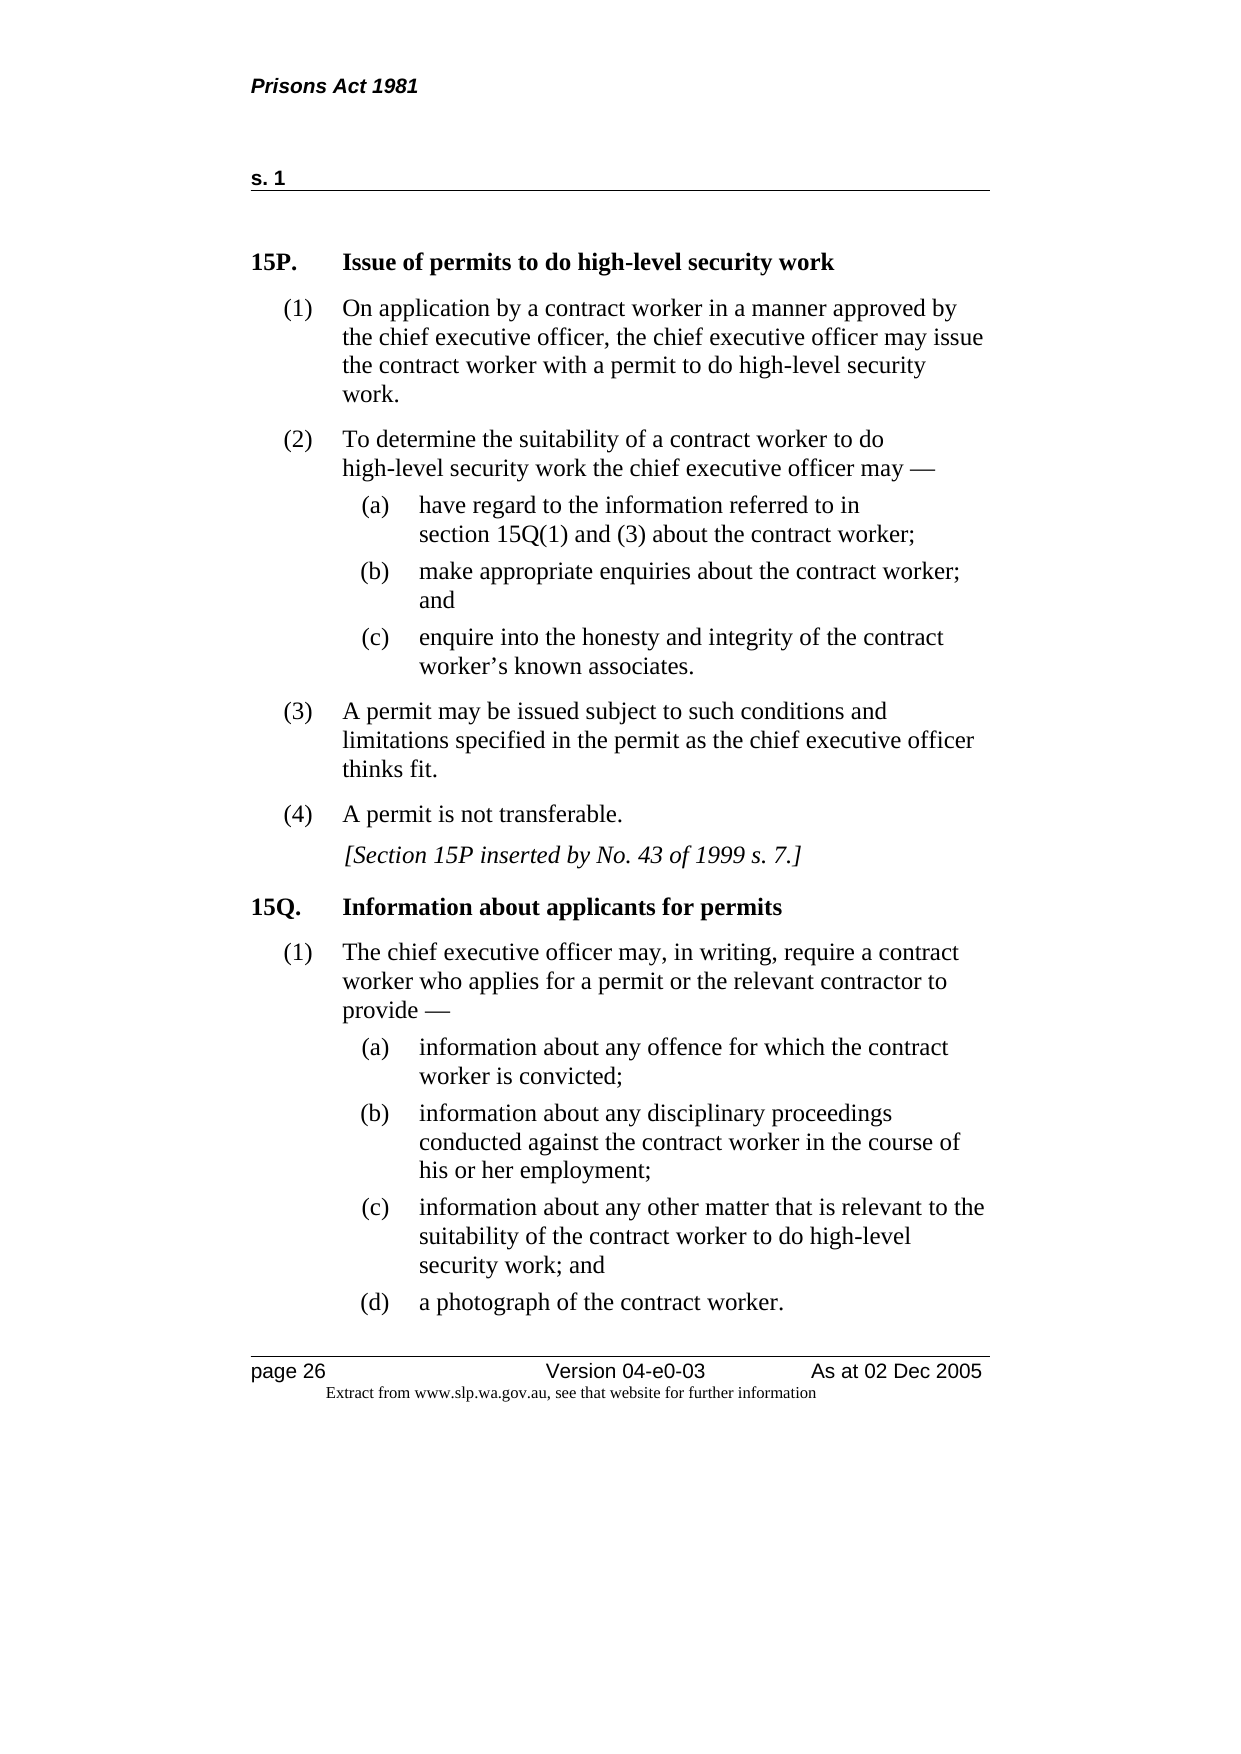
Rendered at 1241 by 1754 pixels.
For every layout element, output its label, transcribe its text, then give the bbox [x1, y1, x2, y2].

text (3) A permit may be issued subject to such conditions and limitations specified in the permit as the chief executive officer thinks fit. [251, 696, 990, 782]
text (d) a photograph of the contract worker. [251, 1287, 990, 1316]
text (b) make appropriate enquiries about the contract worker; and [251, 556, 990, 614]
text (a) have regard to the information referred to in section 15Q(1) and (3) about the contract worker; [251, 490, 990, 548]
text (2) To determine the suitability of a contract worker to do high-level security work the chief executive officer may — [251, 424, 990, 482]
text (a) information about any offence for which the contract worker is convicted; [251, 1032, 990, 1089]
text (b) information about any disciplinary proceedings conducted against the contract worker in the course of his or her employment; [251, 1098, 990, 1184]
text [Section 15P inserted by No. 43 of 1999 s. 7.] [251, 840, 990, 869]
subtitle 15P. Issue of permits to do high-level security work [251, 247, 990, 276]
text (4) A permit is not transferable. [251, 799, 990, 828]
text (1) On application by a contract worker in a manner approved by the chief executive officer, the chief executive officer may issue the contract worker with a permit to do high-level security work. [251, 293, 990, 408]
text (1) The chief executive officer may, in writing, require a contract worker who applies for a permit or the relevant contractor to provide — [251, 937, 990, 1024]
subtitle 15Q. Information about applicants for permits [251, 892, 990, 921]
text (c) enquire into the honesty and integrity of the contract worker’s known associates. [251, 622, 990, 679]
text (c) information about any other matter that is relevant to the suitability of the contract worker to do high-level security work; and [251, 1192, 990, 1279]
